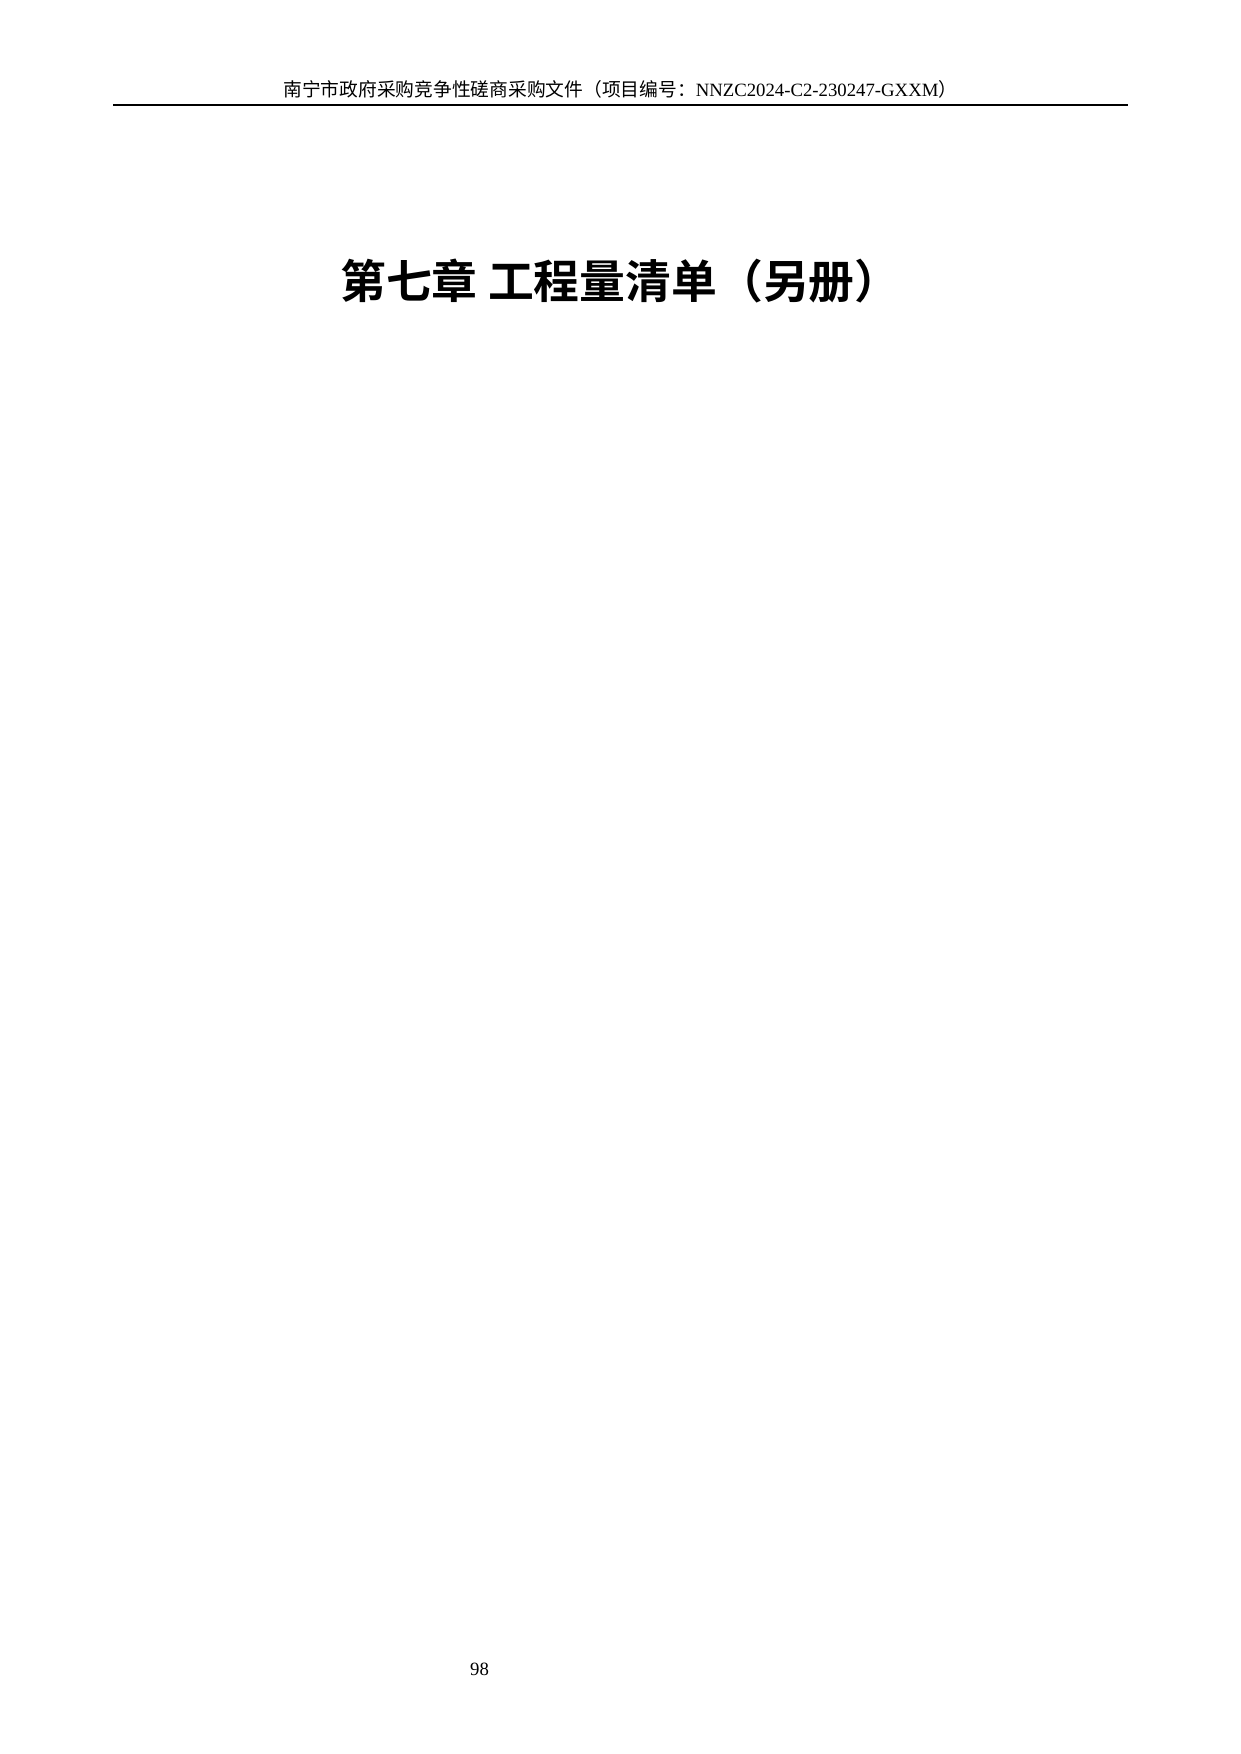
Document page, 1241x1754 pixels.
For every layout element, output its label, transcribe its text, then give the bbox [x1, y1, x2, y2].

subtitle 第七章 工程量清单（另册） [112, 245, 1128, 311]
